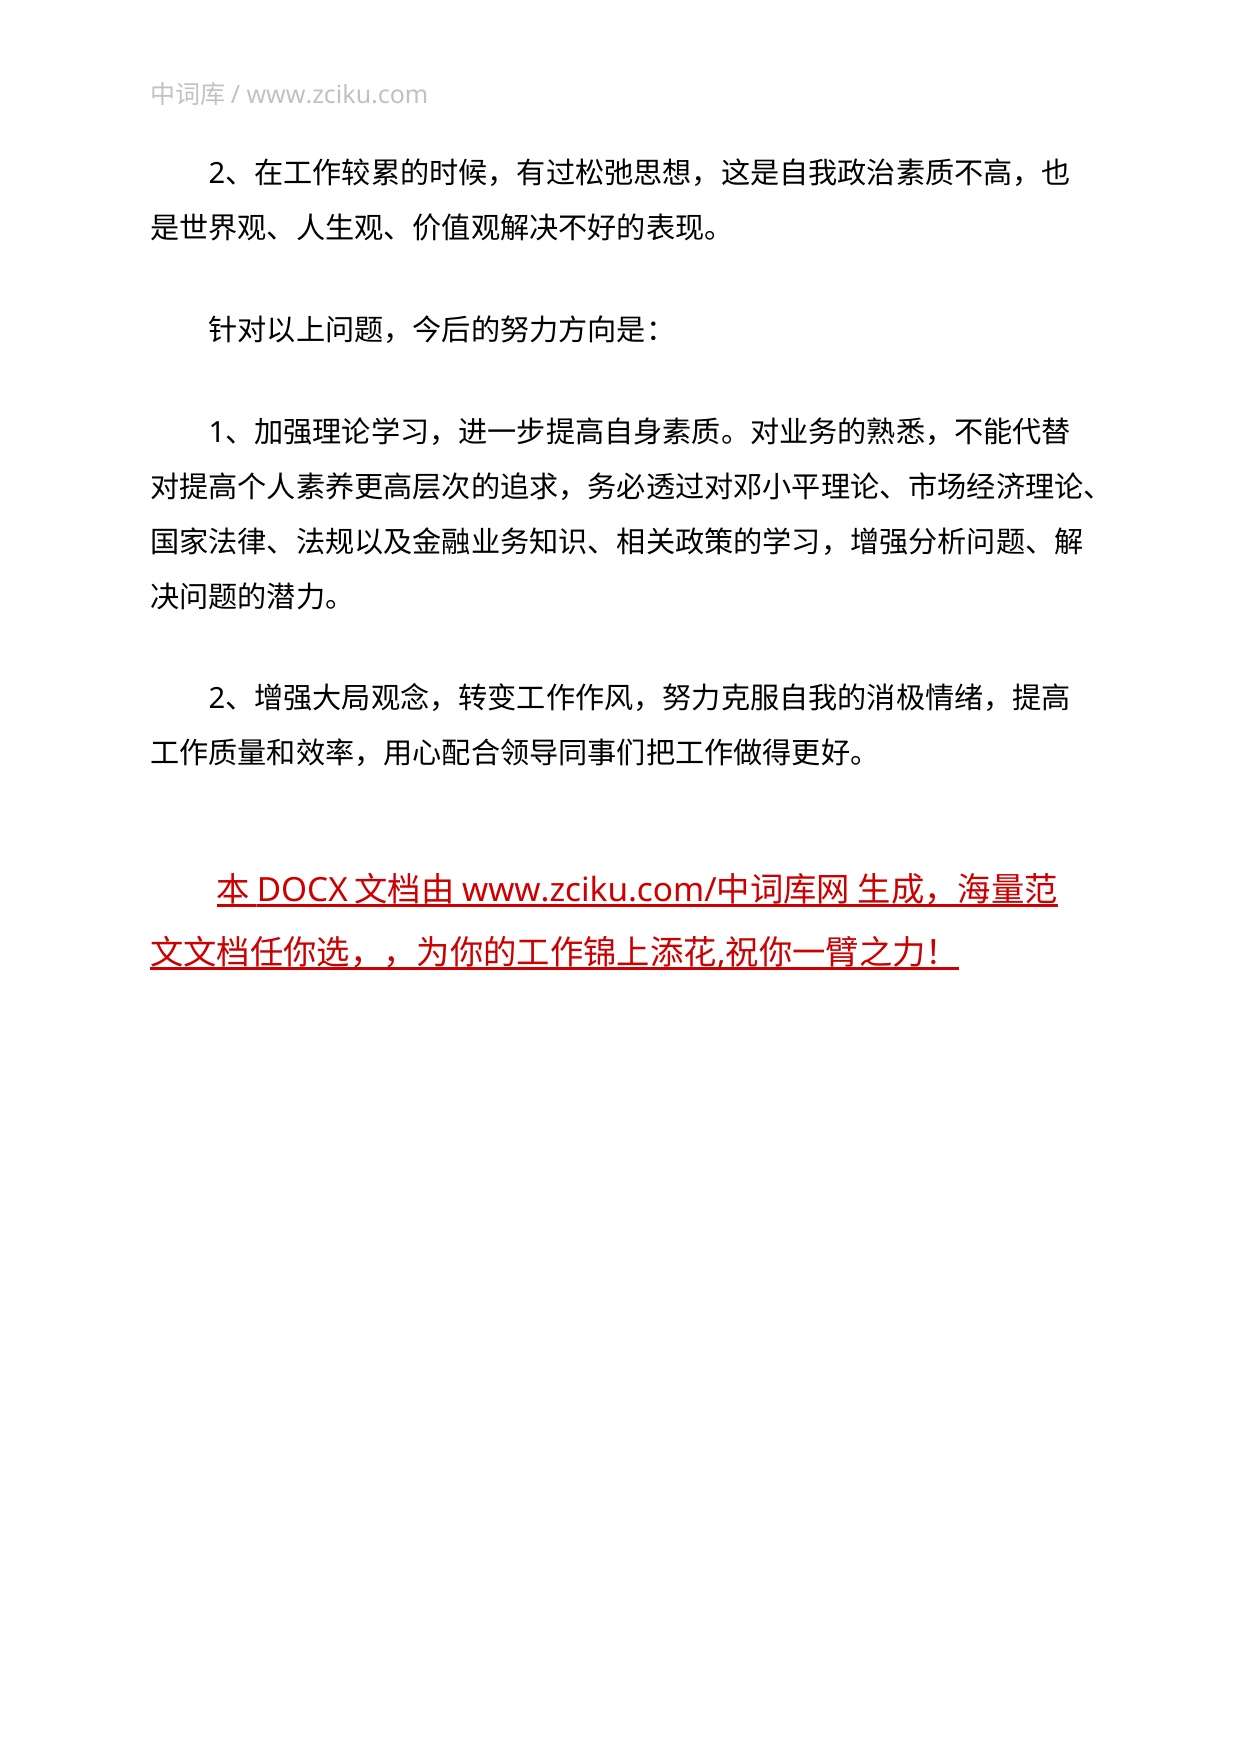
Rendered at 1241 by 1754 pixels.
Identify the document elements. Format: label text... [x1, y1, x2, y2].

text 本DOCX文档由 www.zciku.com/中词库网 生成，海量范文文档任你选，，为你的工作锦上添花,祝你一臂之力！ [150, 863, 1090, 974]
text 针对以上问题，今后的努力方向是： [150, 307, 1090, 349]
text 1、加强理论学习，进一步提高自身素质。对业务的熟悉，不能代替对提高个人素养更高层次的追求，务必透过对邓小平理论、市场经济理论、国家法律、法规以及金融业务知识、相关政策的学习，增强分析问题、解决问题的潜力。 [150, 408, 1090, 616]
text 2、增强大局观念，转变工作作风，努力克服自我的消极情绪，提高工作质量和效率，用心配合领导同事们把工作做得更好。 [150, 675, 1090, 772]
text 2、在工作较累的时候，有过松弛思想，这是自我政治素质不高，也是世界观、人生观、价值观解决不好的表现。 [150, 150, 1090, 247]
